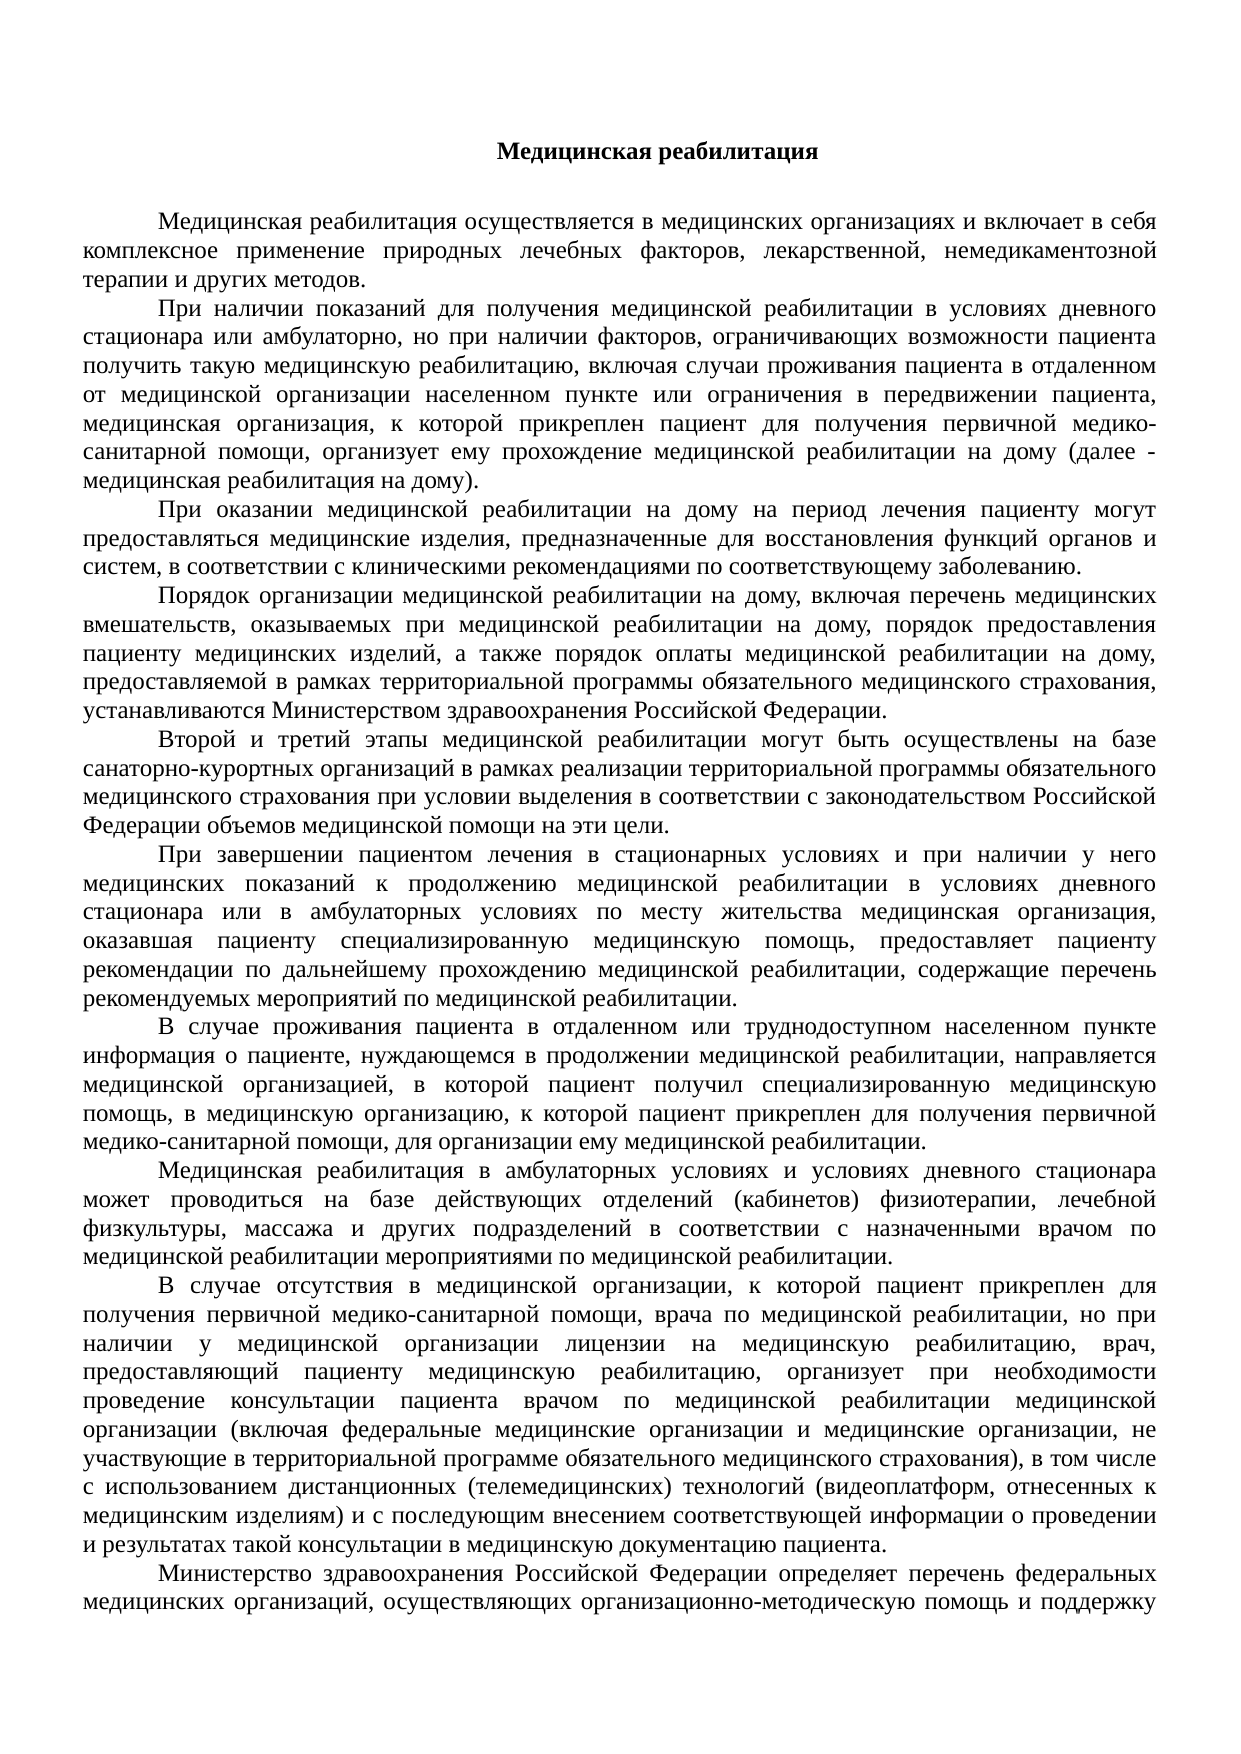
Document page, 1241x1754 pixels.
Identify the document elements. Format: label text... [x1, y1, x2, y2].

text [83, 1558, 1157, 1615]
text При завершении пациентом лечения в стационарных условиях и при наличии у него медицинских показаний к продолжению медицинской реабилитации в условиях дневного стационара или в амбулаторных условиях по месту жительства медицинская организация, оказавшая пациенту специализированную медицинскую помощь, предоставляет пациенту рекомендации по дальнейшему прохождению медицинской реабилитации, содержащие перечень рекомендуемых мероприятий по медицинской реабилитации. [83, 839, 1157, 1011]
text При наличии показаний для получения медицинской реабилитации в условиях дневного стационара или амбулаторно, но при наличии факторов, ограничивающих возможности пациента получить такую медицинскую реабилитацию, включая случаи проживания пациента в отдаленном от медицинской организации населенном пункте или ограничения в передвижении пациента, медицинская организация, к которой прикреплен пациент для получения первичной медико-санитарной помощи, организует ему прохождение медицинской реабилитации на дому (далее - медицинская реабилитация на дому). [83, 293, 1157, 494]
text Второй и третий этапы медицинской реабилитации могут быть осуществлены на базе санаторно-курортных организаций в рамках реализации территориальной программы обязательного медицинского страхования при условии выделения в соответствии с законодательством Российской Федерации объемов медицинской помощи на эти цели. [83, 724, 1157, 839]
text В случае проживания пациента в отдаленном или труднодоступном населенном пункте информация о пациенте, нуждающемся в продолжении медицинской реабилитации, направляется медицинской организацией, в которой пациент получил специализированную медицинскую помощь, в медицинскую организацию, к которой пациент прикреплен для получения первичной медико-санитарной помощи, для организации ему медицинской реабилитации. [83, 1011, 1157, 1155]
text В случае отсутствия в медицинской организации, к которой пациент прикреплен для получения первичной медико-санитарной помощи, врача по медицинской реабилитации, но при наличии у медицинской организации лицензии на медицинскую реабилитацию, врач, предоставляющий пациенту медицинскую реабилитацию, организует при необходимости проведение консультации пациента врачом по медицинской реабилитации медицинской организации (включая федеральные медицинские организации и медицинские организации, не участвующие в территориальной программе обязательного медицинского страхования), в том числе с использованием дистанционных (телемедицинских) технологий (видеоплатформ, отнесенных к медицинским изделиям) и с последующим внесением соответствующей информации о проведении и результатах такой консультации в медицинскую документацию пациента. [83, 1270, 1157, 1558]
text При оказании медицинской реабилитации на дому на период лечения пациенту могут предоставляться медицинские изделия, предназначенные для восстановления функций органов и систем, в соответствии с клиническими рекомендациями по соответствующему заболеванию. [83, 494, 1157, 580]
text Медицинская реабилитация в амбулаторных условиях и условиях дневного стационара может проводиться на базе действующих отделений (кабинетов) физиотерапии, лечебной физкультуры, массажа и других подразделений в соответствии с назначенными врачом по медицинской реабилитации мероприятиями по медицинской реабилитации. [83, 1155, 1157, 1270]
subtitle Медицинская реабилитация [83, 136, 1157, 165]
text Порядок организации медицинской реабилитации на дому, включая перечень медицинских вмешательств, оказываемых при медицинской реабилитации на дому, порядок предоставления пациенту медицинских изделий, а также порядок оплаты медицинской реабилитации на дому, предоставляемой в рамках территориальной программы обязательного медицинского страхования, устанавливаются Министерством здравоохранения Российской Федерации. [83, 580, 1157, 724]
text Медицинская реабилитация осуществляется в медицинских организациях и включает в себя комплексное применение природных лечебных факторов, лекарственной, немедикаментозной терапии и других методов. [83, 206, 1157, 293]
